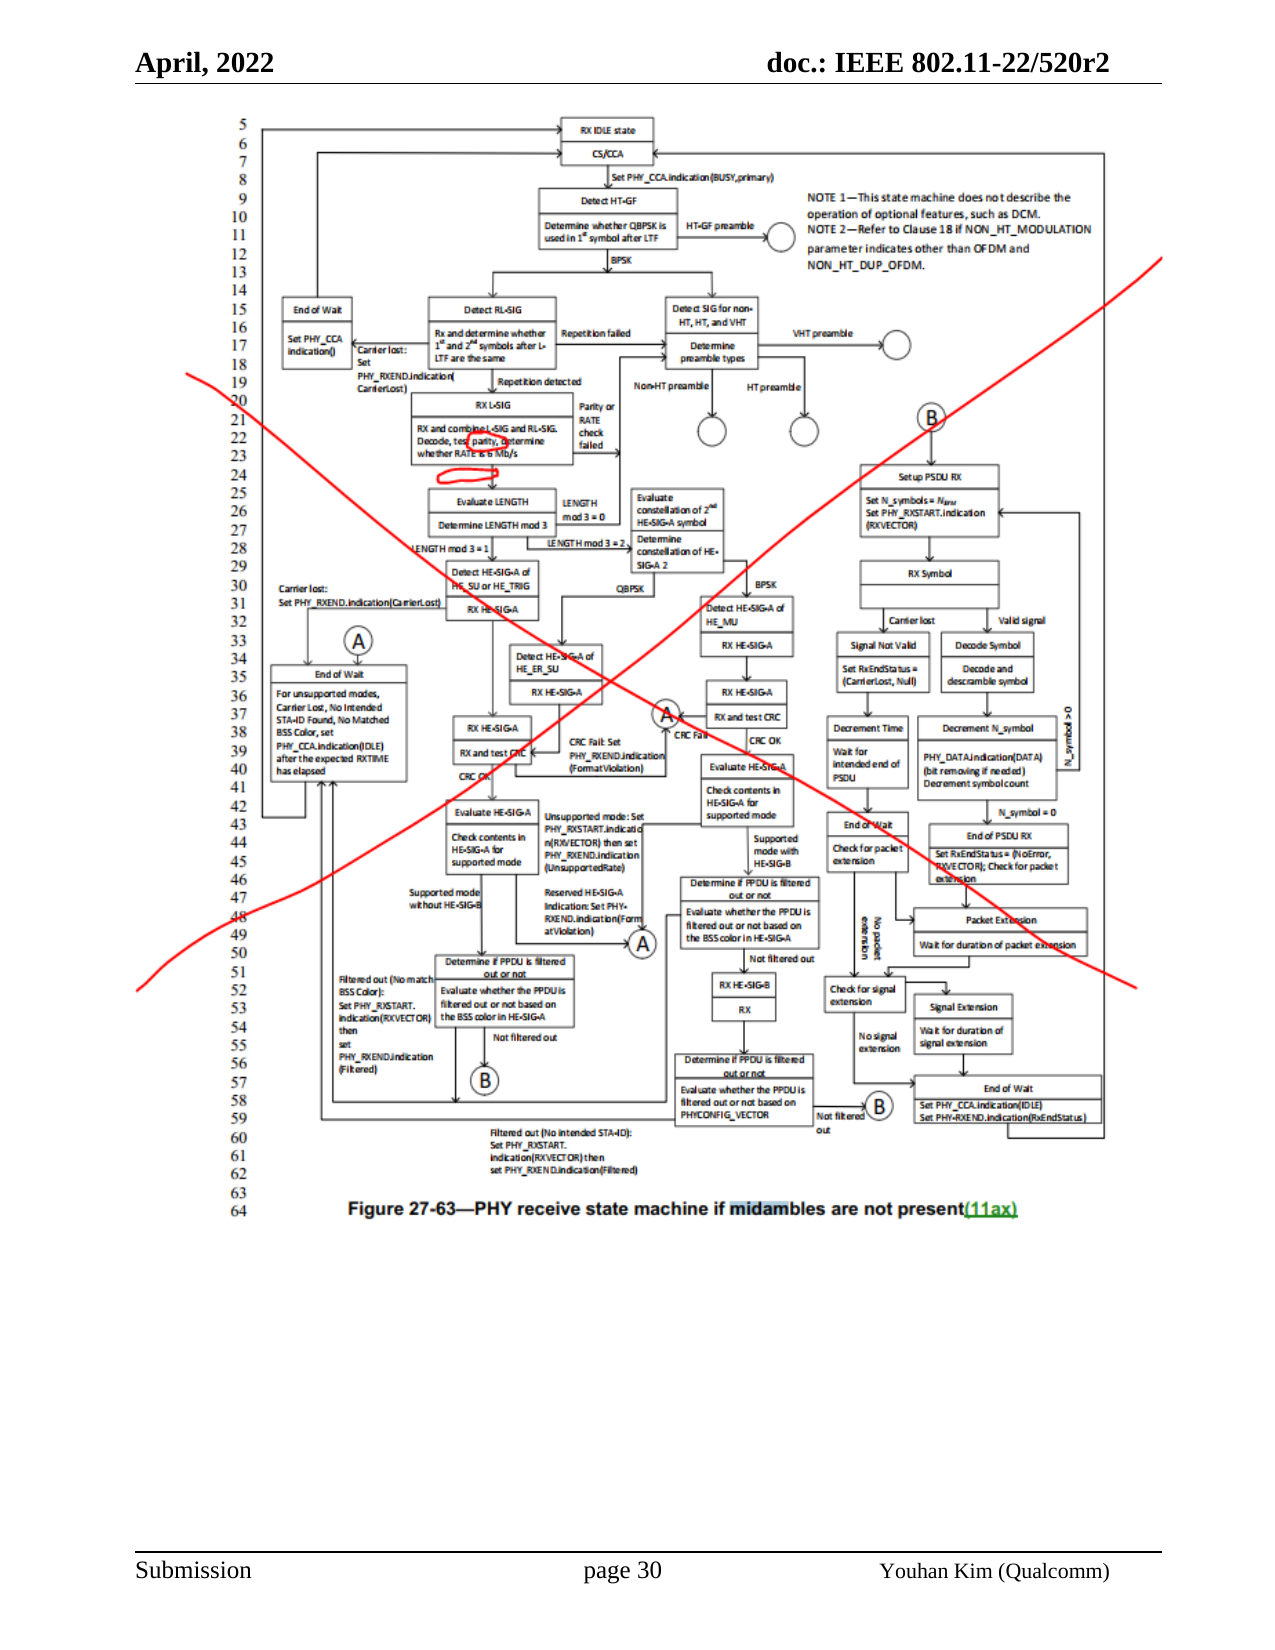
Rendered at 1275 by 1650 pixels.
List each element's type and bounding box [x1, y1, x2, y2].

picture [135, 112, 1163, 1222]
